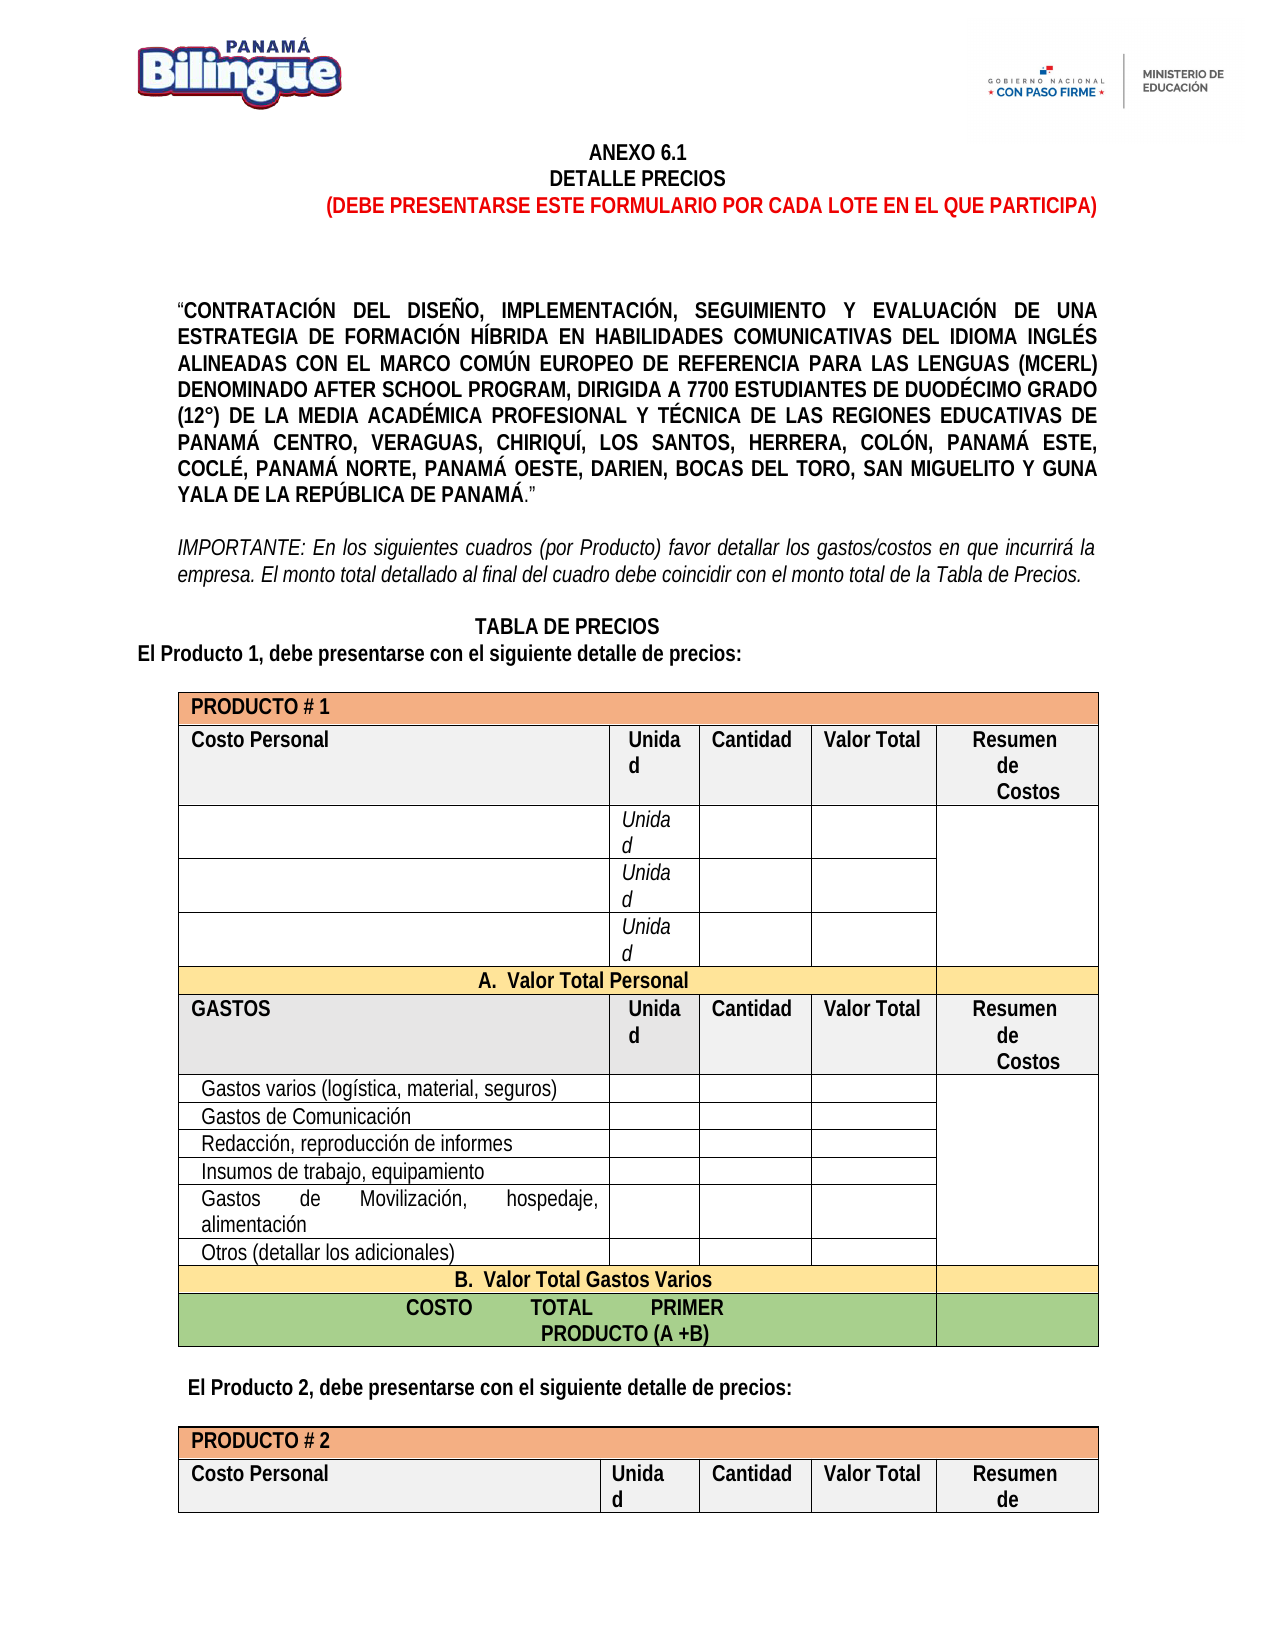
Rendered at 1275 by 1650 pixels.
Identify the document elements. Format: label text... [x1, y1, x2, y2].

table_cell [812, 1075, 936, 1102]
table_cell Unidad [610, 913, 699, 966]
table_cell [610, 1075, 699, 1102]
table_cell [610, 1103, 699, 1129]
table_cell [937, 967, 1098, 994]
table_cell [700, 1130, 811, 1157]
table_cell B. Valor Total Gastos Varios [179, 1266, 936, 1292]
table_cell [700, 1185, 811, 1238]
table_cell Cantidad [700, 1460, 811, 1512]
table_cell [700, 1158, 811, 1184]
table_cell [812, 1239, 936, 1265]
table_header PRODUCTO # 1 [179, 693, 1098, 724]
table_cell [812, 859, 936, 912]
table_cell [700, 1103, 811, 1129]
table_cell Unidad [601, 1460, 699, 1512]
table_cell Cantidad [700, 995, 811, 1074]
table_cell [812, 1158, 936, 1184]
table_cell Gastos varios (logística, material, seguros) [179, 1075, 609, 1102]
table_cell [700, 1239, 811, 1265]
table_cell [937, 1294, 1098, 1346]
table_cell [812, 806, 936, 858]
table_cell [700, 806, 811, 858]
table_cell [812, 1103, 936, 1129]
table_cell Insumos de trabajo, equipamiento [179, 1158, 609, 1184]
table_cell Redacción, reproducción de informes [179, 1130, 609, 1157]
text “CONTRATACIÓN DEL DISEÑO, IMPLEMENTACIÓN, SEGUIMIENTO Y EVALUACIÓN DE UNA ESTRATEGIA DE FORMACIÓN HÍBRIDA EN HABILIDADES COMUNICATIVAS DEL IDIOMA INGLÉS ALINEADAS CON EL MARCO COMÚN EUROPEO DE REFERENCIA PARA LAS LENGUAS (MCERL) DENOMINADO AFTER SCHOOL PROGRAM, DIRIGIDA A 7700 ESTUDIANTES DE DUODÉCIMO GRADO (12°) DE LA MEDIA ACADÉMICA PROFESIONAL Y TÉCNICA DE LAS REGIONES EDUCATIVAS DE PANAMÁ CENTRO, VERAGUAS, CHIRIQUÍ, LOS SANTOS, HERRERA, COLÓN, PANAMÁ ESTE, COCLÉ, PANAMÁ NORTE, PANAMÁ OESTE, DARIEN, BOCAS DEL TORO, SAN MIGUELITO Y GUNA YALA DE LA REPÚBLICA DE PANAMÁ.” [177, 297, 1098, 508]
table_cell [610, 1239, 699, 1265]
table_cell [937, 1075, 1098, 1265]
text El Producto 1, debe presentarse con el siguiente detalle de precios: [137, 639, 1206, 666]
text TABLA DE PRECIOS [475, 613, 801, 639]
table_cell [812, 913, 936, 966]
table_cell Valor Total [812, 995, 936, 1074]
text IMPORTANTE: En los siguientes cuadros (por Producto) favor detallar los gastos/costos en que incurrirá la empresa. El monto total detallado al final del cuadro debe coincidir con el monto total de la Tabla de Precios. [177, 534, 1098, 587]
table_cell Costo Personal [179, 1460, 600, 1512]
text El Producto 2, debe presentarse con el siguiente detalle de precios: [188, 1374, 1206, 1400]
table_header PRODUCTO # 2 [179, 1428, 1098, 1458]
table_cell [700, 859, 811, 912]
table_cell Resumen de Costos [937, 1460, 1098, 1512]
table_cell [610, 1158, 699, 1184]
table_cell [937, 1266, 1098, 1292]
text ANEXO 6.1 DETALLE PRECIOS [549, 139, 726, 192]
picture [137, 37, 342, 110]
table_cell Unidad [610, 806, 699, 858]
table_cell Gastos de Comunicación [179, 1103, 609, 1129]
table_cell [610, 1130, 699, 1157]
table_cell A. Valor Total Personal [179, 967, 936, 994]
table_cell Costo Personal [179, 726, 609, 804]
text (DEBE PRESENTARSE ESTE FORMULARIO POR CADA LOTE EN EL QUE PARTICIPA) [177, 192, 1206, 218]
table_cell [610, 1185, 699, 1238]
table_cell [937, 806, 1098, 966]
table_cell Valor Total [812, 726, 936, 804]
table_cell Valor Total [812, 1460, 936, 1512]
table_cell Cantidad [700, 726, 811, 804]
table_cell Unidad [610, 726, 699, 804]
table_cell Unidad [610, 859, 699, 912]
table_cell Resumen de Costos [937, 726, 1098, 804]
picture [967, 18, 1245, 144]
table_cell COSTO TOTAL PRIMER PRODUCTO (A +B) [179, 1294, 936, 1346]
table_cell Unidad [610, 995, 699, 1074]
table_cell GASTOS [179, 995, 609, 1074]
table_cell Otros (detallar los adicionales) [179, 1239, 609, 1265]
table_cell [700, 913, 811, 966]
table_cell Resumen de Costos [937, 995, 1098, 1074]
table_cell [812, 1130, 936, 1157]
table_cell [179, 806, 609, 858]
table_cell [700, 1075, 811, 1102]
table_cell [812, 1185, 936, 1238]
table_cell Gastos de Movilización, hospedaje, alimentación [179, 1185, 609, 1238]
table_cell [179, 913, 609, 966]
table_cell [179, 859, 609, 912]
